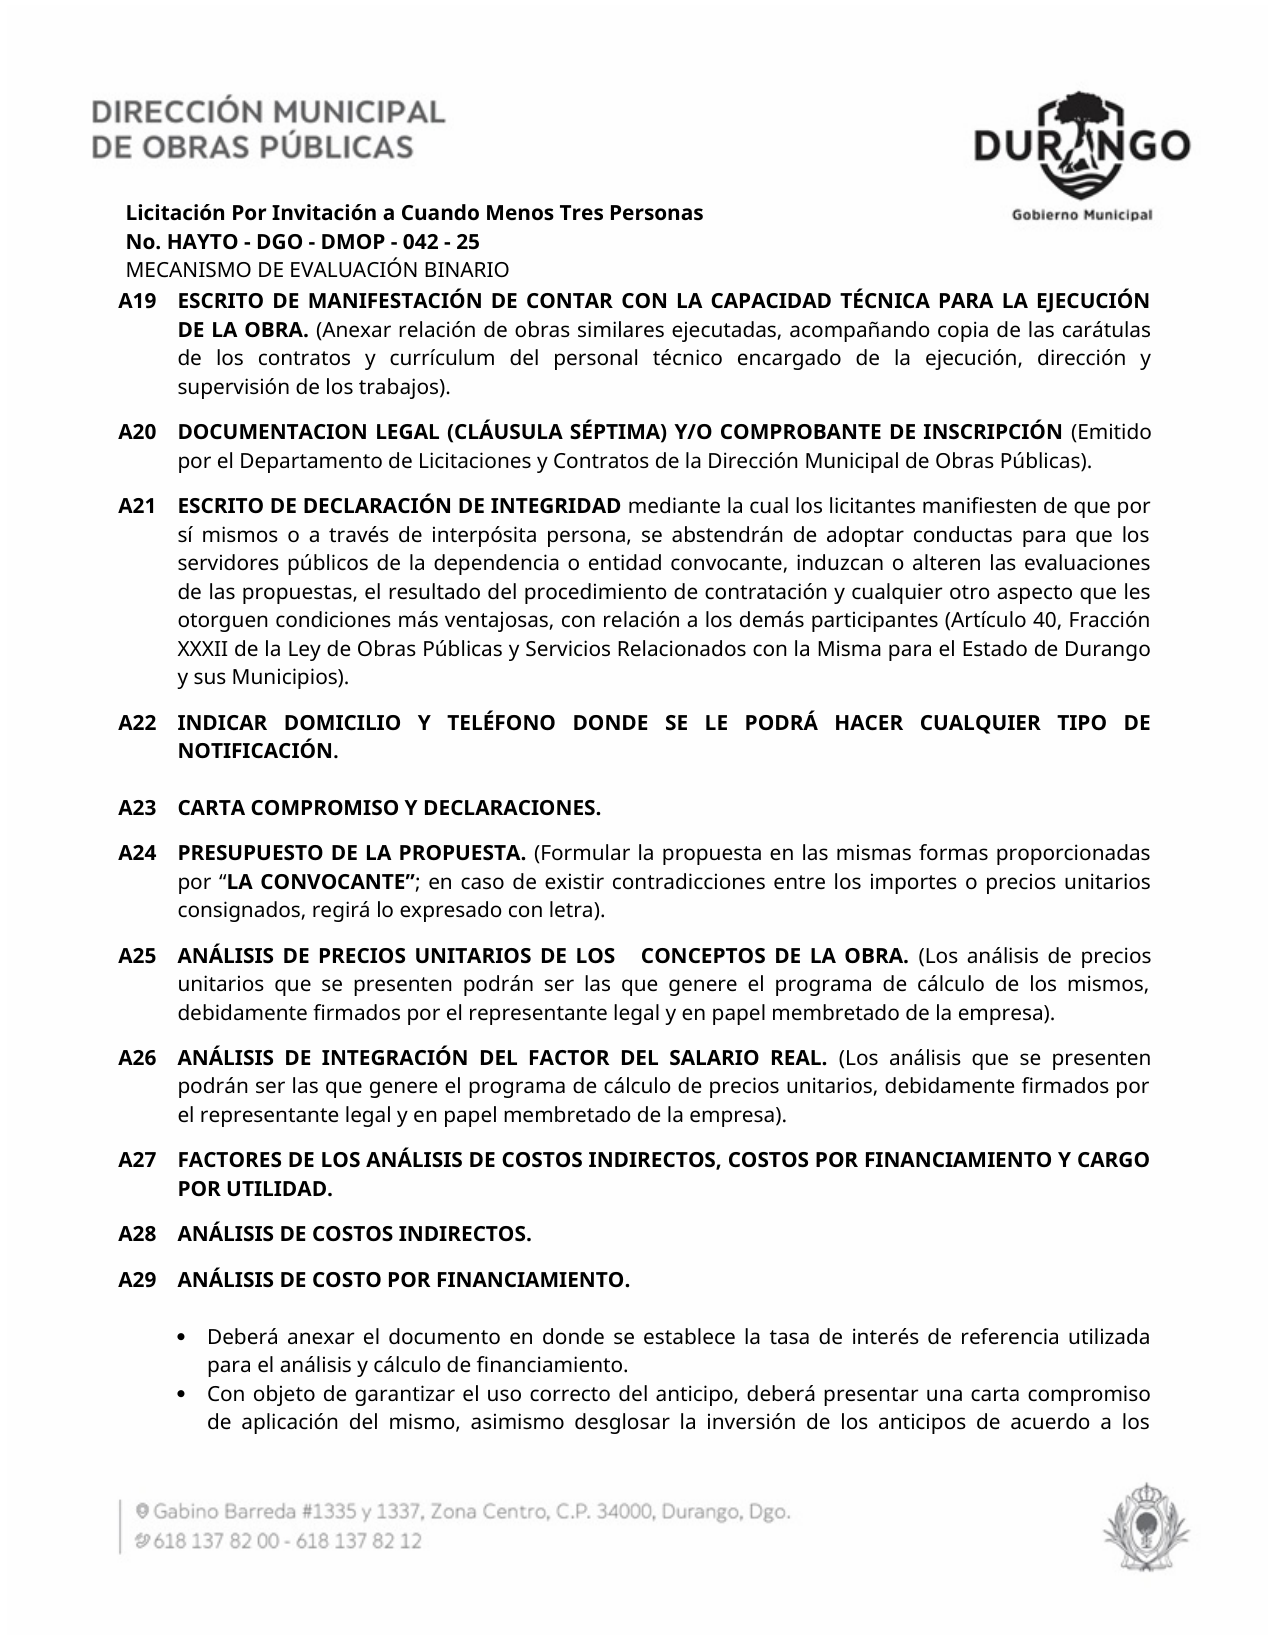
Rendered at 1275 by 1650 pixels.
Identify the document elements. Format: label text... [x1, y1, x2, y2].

text A19 ESCRITO DE MANIFESTACIÓN DE CONTAR CON LA CAPACIDAD TÉCNICA PARA LA EJECUCIÓN DE LA OBRA. (Anexar relación de obras similares ejecutadas, acompañando copia de las carátulas de los contratos y currículum del personal técnico encargado de la ejecución, dirección y supervisión de los trabajos). [118, 287, 1152, 400]
list Deberá anexar el documento en donde se establece la tasa de interés de referencia utilizada para el análisis y cálculo de financiamiento. [177, 1322, 1152, 1379]
text A27 FACTORES DE LOS ANÁLISIS DE COSTOS INDIRECTOS, COSTOS POR FINANCIAMIENTO Y CARGO POR UTILIDAD. [118, 1146, 1152, 1202]
picture [7, 5, 1269, 1635]
text A23 CARTA COMPROMISO Y DECLARACIONES. [118, 793, 1152, 821]
text A21 ESCRITO DE DECLARACIÓN DE INTEGRIDAD mediante la cual los licitantes manifiesten de que por sí mismos o a través de interpósita persona, se abstendrán de adoptar conductas para que los servidores públicos de la dependencia o entidad convocante, induzcan o alteren las evaluaciones de las propuestas, el resultado del procedimiento de contratación y cualquier otro aspecto que les otorguen condiciones más ventajosas, con relación a los demás participantes (Artículo 40, Fracción XXXII de la Ley de Obras Públicas y Servicios Relacionados con la Misma para el Estado de Durango y sus Municipios). [118, 491, 1152, 691]
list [177, 1379, 1152, 1436]
text A22 Indicar domicilio y teléfono donde se le podrá hacer cualquier tipo de notificación. [118, 708, 1152, 764]
text A20 DOCUMENTACION LEGAL (CLÁUSULA SÉPTIMA) Y/O COMPROBANTE DE INSCRIPCIÓN (Emitido por el Departamento de Licitaciones y Contratos de la Dirección Municipal de Obras Públicas). [118, 417, 1152, 474]
text A28 ANÁLISIS DE COSTOS INDIRECTOS. [118, 1219, 1152, 1248]
text A24 PRESUPUESTO DE LA PROPUESTA. (Formular la propuesta en las mismas formas proporcionadas por “LA CONVOCANTE”; en caso de existir contradicciones entre los importes o precios unitarios consignados, regirá lo expresado con letra). [118, 838, 1152, 924]
text A29 ANÁLISIS DE COSTO POR FINANCIAMIENTO. [118, 1265, 1152, 1293]
text A25 ANÁLISIS DE PRECIOS UNITARIOS DE LOS CONCEPTOS DE LA OBRA. (Los análisis de precios unitarios que se presenten podrán ser las que genere el programa de cálculo de los mismos, debidamente firmados por el representante legal y en papel membretado de la empresa). [118, 941, 1152, 1026]
text A26 ANÁLISIS DE INTEGRACIÓN DEL FACTOR DEL SALARIO REAL. (Los análisis que se presenten podrán ser las que genere el programa de cálculo de precios unitarios, debidamente firmados por el representante legal y en papel membretado de la empresa). [118, 1043, 1152, 1128]
